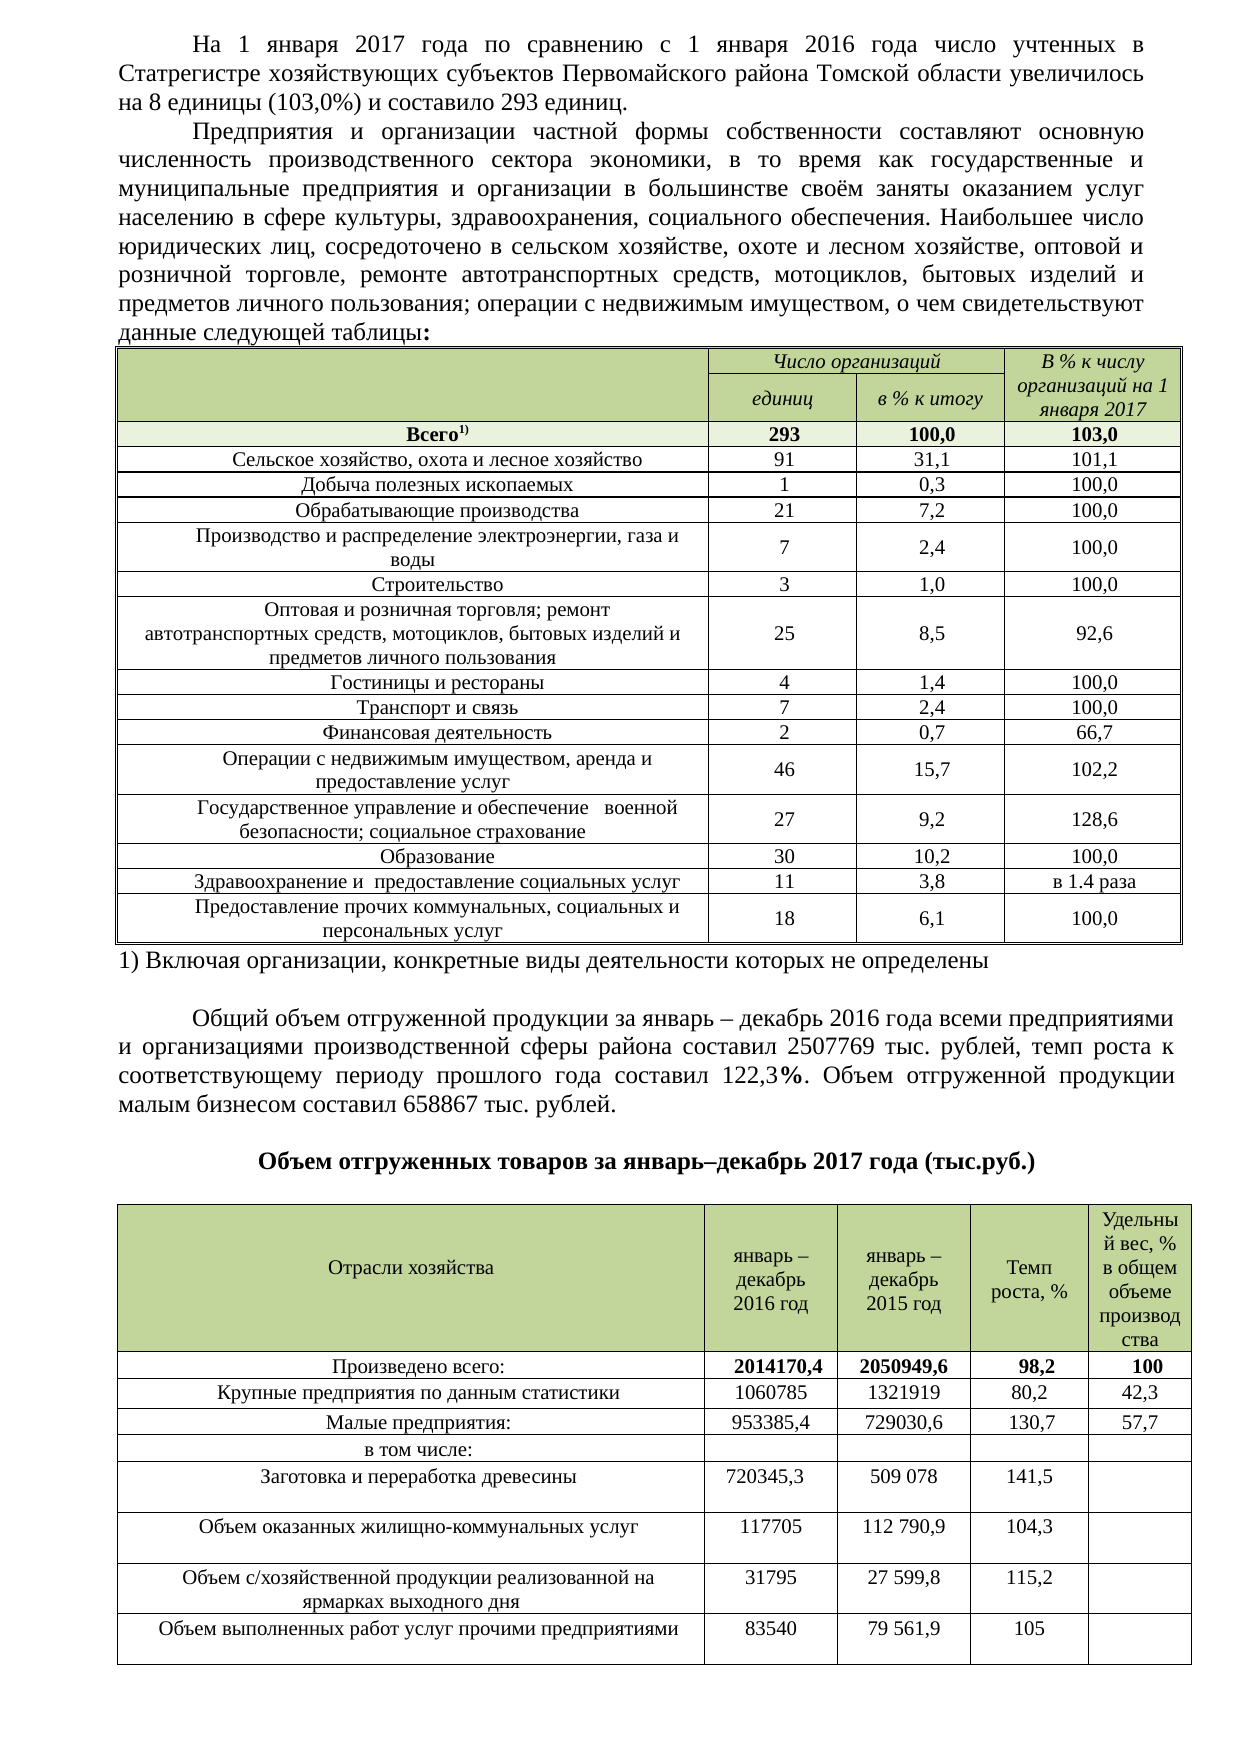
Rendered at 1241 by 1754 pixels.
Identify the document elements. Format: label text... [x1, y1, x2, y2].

table_cell 0,3 [857, 473, 1004, 496]
table_cell 130,7 [971, 1409, 1088, 1434]
table_cell в том числе: [118, 1435, 704, 1461]
table_cell 953385,4 [705, 1409, 837, 1434]
table_cell Объем выполненных работ услуг прочими предприятиями [118, 1614, 704, 1664]
table_cell 2 [709, 720, 856, 744]
table_cell 0,7 [857, 720, 1004, 744]
table_cell 8,5 [857, 597, 1004, 669]
table_cell 3,8 [857, 869, 1004, 893]
table_cell Строительство [118, 572, 708, 596]
table_cell 1060785 [705, 1379, 837, 1408]
subtitle На 1 января 2017 года по сравнению с 1 января 2016 года число учтенных в Статрегистре хозяйствующих субъектов Первомайского района Томской области увеличилось на 8 единицы (103,0%) и составило 293 единиц. [118, 29, 1145, 116]
table_cell 79 561,9 [838, 1614, 970, 1664]
table_cell Малые предприятия: [118, 1409, 704, 1434]
table_cell 100,0 [1005, 572, 1180, 596]
table_cell 15,7 [857, 745, 1004, 793]
table_header Число организаций [709, 349, 1004, 373]
table_cell 31,1 [857, 447, 1004, 471]
table_cell Транспорт и связь [118, 695, 708, 719]
table_cell 100,0 [1005, 894, 1180, 942]
table_cell 1321919 [838, 1379, 970, 1408]
table_cell 115,2 [971, 1564, 1088, 1613]
table_cell 100 [1089, 1352, 1191, 1378]
subtitle Предприятия и организации частной формы собственности составляют основную численность производственного сектора экономики, в то время как государственные и муниципальные предприятия и организации в большинстве своём заняты оказанием услуг населению в сфере культуры, здравоохранения, социального обеспечения. Наибольшее число юридических лиц, сосредоточено в сельском хозяйстве, охоте и лесном хозяйстве, оптовой и розничной торговле, ремонте автотранспортных средств, мотоциклов, бытовых изделий и предметов личного пользования; операции с недвижимым имуществом, о чем свидетельствуют данные следующей таблицы: [118, 116, 1145, 346]
table_cell 103,0 [1005, 422, 1180, 446]
table_cell Гостиницы и рестораны [118, 670, 708, 694]
table_cell 100,0 [1005, 473, 1180, 496]
table_cell 1,0 [857, 572, 1004, 596]
table_cell 2014170,4 [705, 1352, 837, 1378]
table_cell Обрабатывающие производства [118, 498, 708, 522]
table_header январь – декабрь 2015 год [838, 1205, 970, 1351]
table_cell Здравоохранение и предоставление социальных услуг [118, 869, 708, 893]
table_cell 25 [709, 597, 856, 669]
table_cell 720345,3 [705, 1462, 837, 1512]
table_cell [705, 1435, 837, 1461]
table_cell [1089, 1513, 1191, 1562]
table_cell [838, 1435, 970, 1461]
table_cell 30 [709, 844, 856, 868]
table_cell 100,0 [857, 422, 1004, 446]
table_cell Заготовка и переработка древесины [118, 1462, 704, 1512]
table_header Отрасли хозяйства [118, 1205, 704, 1351]
table_cell 509 078 [838, 1462, 970, 1512]
table_cell 27 [709, 795, 856, 843]
table_cell 80,2 [971, 1379, 1088, 1408]
table_cell 128,6 [1005, 795, 1180, 843]
table_cell Операции с недвижимым имуществом, аренда и предоставление услуг [118, 745, 708, 793]
table_cell 100,0 [1005, 498, 1180, 522]
table_cell 7,2 [857, 498, 1004, 522]
table_cell Крупные предприятия по данным статистики [118, 1379, 704, 1408]
text Объем отгруженных товаров за январь–декабрь 2017 года (тыс.руб.) [118, 1146, 1175, 1175]
table_cell 46 [709, 745, 856, 793]
table_cell 57,7 [1089, 1409, 1191, 1434]
table_cell [1089, 1614, 1191, 1664]
table_cell Государственное управление и обеспечение военной безопасности; социальное страхование [118, 795, 708, 843]
table_cell 2,4 [857, 523, 1004, 571]
table_cell 92,6 [1005, 597, 1180, 669]
table_cell 18 [709, 894, 856, 942]
table_cell 100,0 [1005, 844, 1180, 868]
table_cell 293 [709, 422, 856, 446]
table_cell [1089, 1462, 1191, 1512]
table_cell 66,7 [1005, 720, 1180, 744]
table_cell Предоставление прочих коммунальных, социальных и персональных услуг [118, 894, 708, 942]
table_cell 105 [971, 1614, 1088, 1664]
table_cell Всего1) [118, 422, 708, 446]
table_cell 100,0 [1005, 670, 1180, 694]
table_cell Финансовая деятельность [118, 720, 708, 744]
table_cell 729030,6 [838, 1409, 970, 1434]
table_cell 141,5 [971, 1462, 1088, 1512]
table_cell 3 [709, 572, 856, 596]
table_cell 98,2 [971, 1352, 1088, 1378]
table_cell 10,2 [857, 844, 1004, 868]
table_header В % к числу организаций на 1 января 2017 [1005, 349, 1180, 421]
table_cell 104,3 [971, 1513, 1088, 1562]
table_cell 21 [709, 498, 856, 522]
table_cell Произведено всего: [118, 1352, 704, 1378]
table_cell Сельское хозяйство, охота и лесное хозяйство [118, 447, 708, 471]
table_cell Объем оказанных жилищно-коммунальных услуг [118, 1513, 704, 1562]
table_cell Объем с/хозяйственной продукции реализованной на ярмарках выходного дня [118, 1564, 704, 1613]
table_cell 102,2 [1005, 745, 1180, 793]
table_cell 101,1 [1005, 447, 1180, 471]
table_header Темп роста, % [971, 1205, 1088, 1351]
table_cell [971, 1435, 1088, 1461]
table_cell [1089, 1564, 1191, 1613]
table_cell 6,1 [857, 894, 1004, 942]
table_cell 112 790,9 [838, 1513, 970, 1562]
table_cell 11 [709, 869, 856, 893]
table_cell 83540 [705, 1614, 837, 1664]
table_cell единиц [709, 374, 856, 421]
table_header январь – декабрь 2016 год [705, 1205, 837, 1351]
table_cell 1 [709, 473, 856, 496]
text Общий объем отгруженной продукции за январь – декабрь 2016 года всеми предприятиями и организациями производственной сферы района составил 2507769 тыс. рублей, темп роста к соответствующему периоду прошлого года составил 122,3%. Объем отгруженной продукции малым бизнесом составил 658867 тыс. рублей. [118, 1003, 1175, 1118]
table_cell 9,2 [857, 795, 1004, 843]
table_cell 42,3 [1089, 1379, 1191, 1408]
table_cell 2,4 [857, 695, 1004, 719]
text 1) Включая организации, конкретные виды деятельности которых не определены [118, 945, 1175, 974]
table_cell [1089, 1435, 1191, 1461]
table_header Удельный вес, % в общем объеме производства [1089, 1205, 1191, 1351]
table_cell Оптовая и розничная торговля; ремонт автотранспортных средств, мотоциклов, бытовых изделий и предметов личного пользования [118, 597, 708, 669]
table_cell Образование [118, 844, 708, 868]
table_cell 27 599,8 [838, 1564, 970, 1613]
table_cell 100,0 [1005, 695, 1180, 719]
table_cell 100,0 [1005, 523, 1180, 571]
table_cell 4 [709, 670, 856, 694]
table_cell 1,4 [857, 670, 1004, 694]
table_cell в 1.4 раза [1005, 869, 1180, 893]
table_cell Добыча полезных ископаемых [118, 473, 708, 496]
table_cell 31795 [705, 1564, 837, 1613]
table_cell 7 [709, 695, 856, 719]
table_cell 117705 [705, 1513, 837, 1562]
table_cell 7 [709, 523, 856, 571]
table_cell 2050949,6 [838, 1352, 970, 1378]
table_cell Производство и распределение электроэнергии, газа и воды [118, 523, 708, 571]
table_header [118, 349, 708, 421]
table_cell в % к итогу [857, 374, 1004, 421]
table_cell 91 [709, 447, 856, 471]
